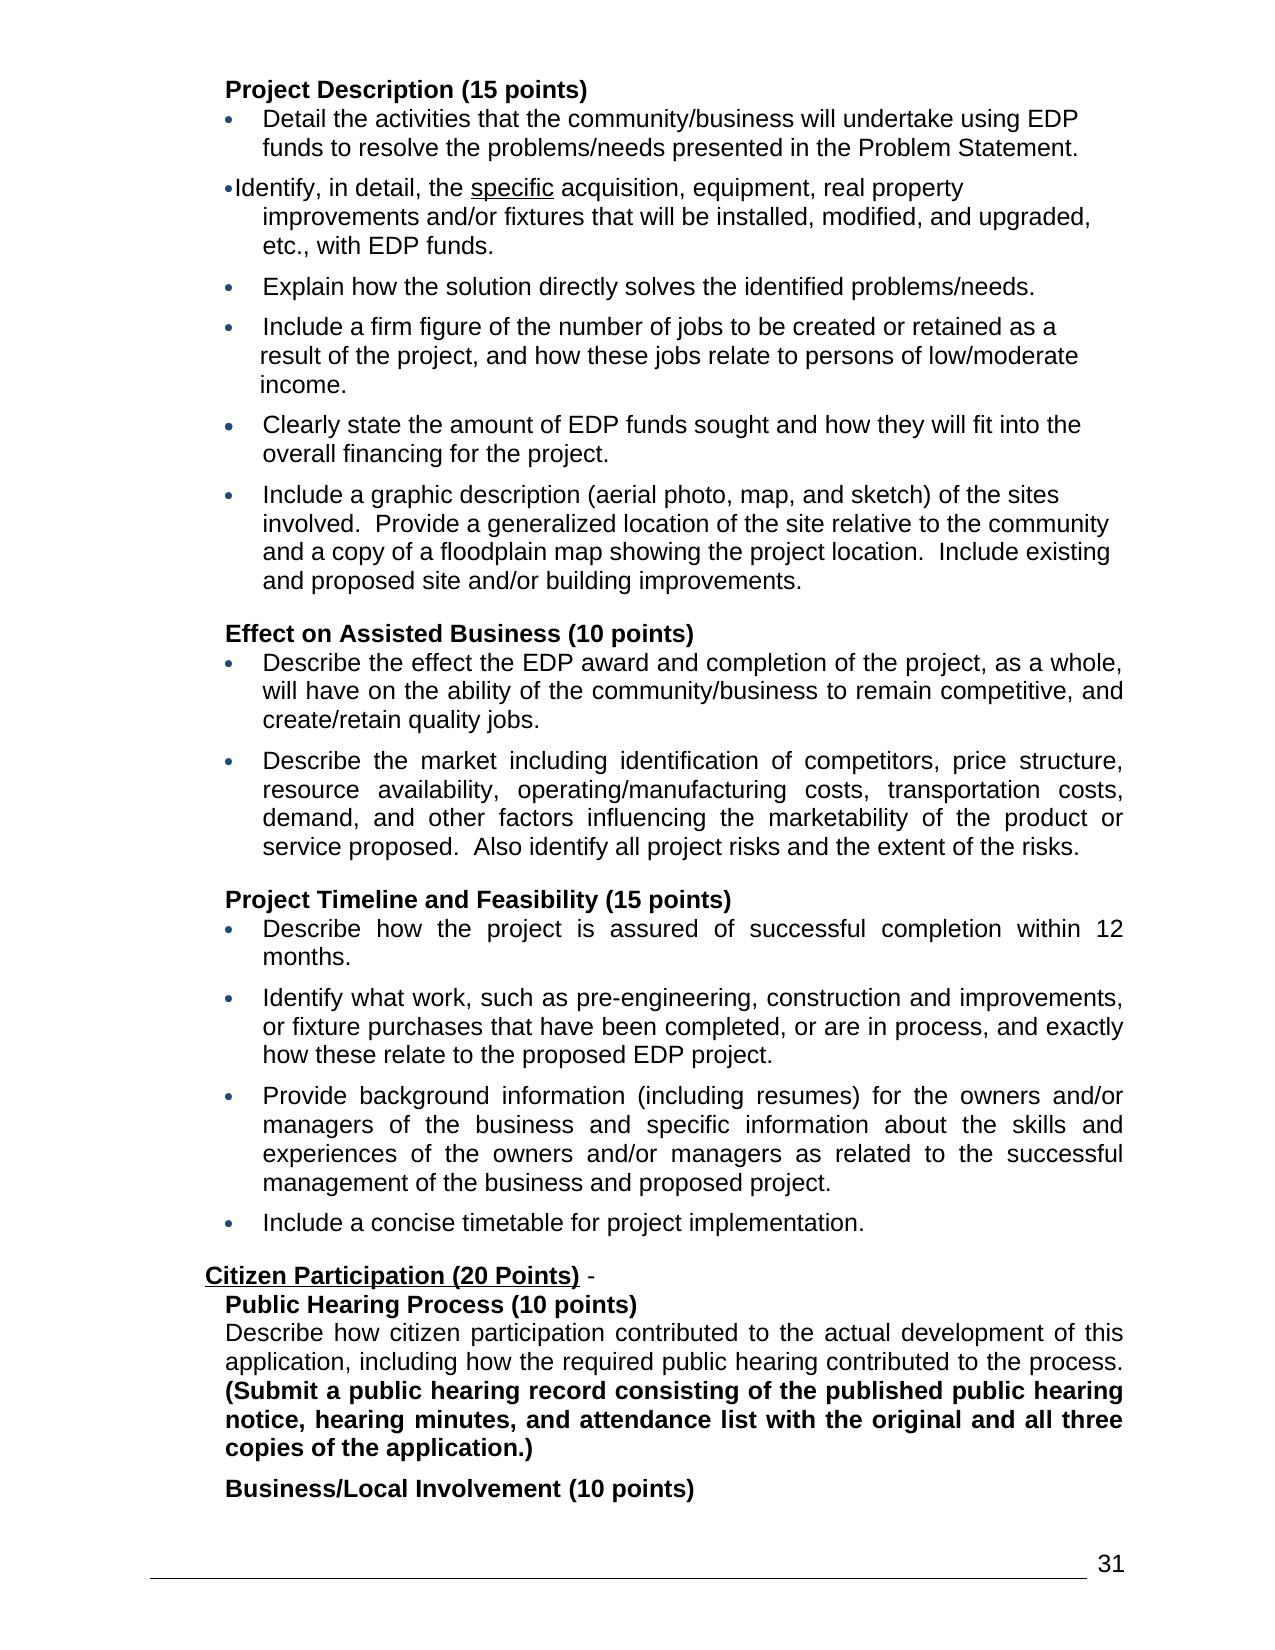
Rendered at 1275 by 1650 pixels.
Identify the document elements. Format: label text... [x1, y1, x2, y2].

list Describe the market including identification of competitors, price structure, resource availability, operating/manufacturing costs, transportation costs, demand, and other factors influencing the marketability of the product or service proposed. Also identify all project risks and the extent of the risks. [225, 746, 1125, 861]
list Include a graphic description (aerial photo, map, and sketch) of the sites involved. Provide a generalized location of the site relative to the community and a copy of a floodplain map showing the project location. Include existing and proposed site and/or building improvements. [225, 480, 1125, 595]
list Provide background information (including resumes) for the owners and/or managers of the business and specific information about the skills and experiences of the owners and/or managers as related to the successful management of the business and proposed project. [225, 1081, 1125, 1196]
list Explain how the solution directly solves the identified problems/needs. [225, 271, 1125, 300]
list Clearly state the amount of EDP funds sought and how they will fit into the overall financing for the project. [225, 410, 1125, 468]
text Business/Local Involvement (10 points) [225, 1474, 1125, 1503]
list Include a firm figure of the number of jobs to be created or retained as a [225, 312, 1125, 341]
list Identify, in detail, the specific acquisition, equipment, real property improvements and/or fixtures that will be installed, modified, and upgraded, etc., with EDP funds. [225, 173, 1125, 259]
list Include a concise timetable for project implementation. [225, 1208, 1125, 1237]
text Describe how citizen participation contributed to the actual development of this application, including how the required public hearing contributed to the process. (Submit a public hearing record consisting of the published public hearing notice, hearing minutes, and attendance list with the original and all three copies of the application.) [225, 1318, 1125, 1462]
text result of the project, and how these jobs relate to persons of low/moderate [225, 341, 1125, 370]
text Citizen Participation (20 Points) - [205, 1261, 1125, 1290]
list Identify what work, such as pre-engineering, construction and improvements, or fixture purchases that have been completed, or are in process, and exactly how these relate to the proposed EDP project. [225, 983, 1125, 1069]
text Effect on Assisted Business (10 points) [225, 619, 1125, 648]
list Describe the effect the EDP award and completion of the project, as a whole, will have on the ability of the community/business to remain competitive, and create/retain quality jobs. [225, 648, 1125, 734]
text Project Timeline and Feasibility (15 points) [225, 885, 1125, 913]
text Public Hearing Process (10 points) [225, 1290, 1125, 1318]
list Detail the activities that the community/business will undertake using EDP funds to resolve the problems/needs presented in the Problem Statement. [225, 104, 1125, 161]
list Describe how the project is assured of successful completion within 12 months. [225, 913, 1125, 971]
text Project Description (15 points) [150, 75, 1125, 104]
text income. [225, 370, 1125, 398]
